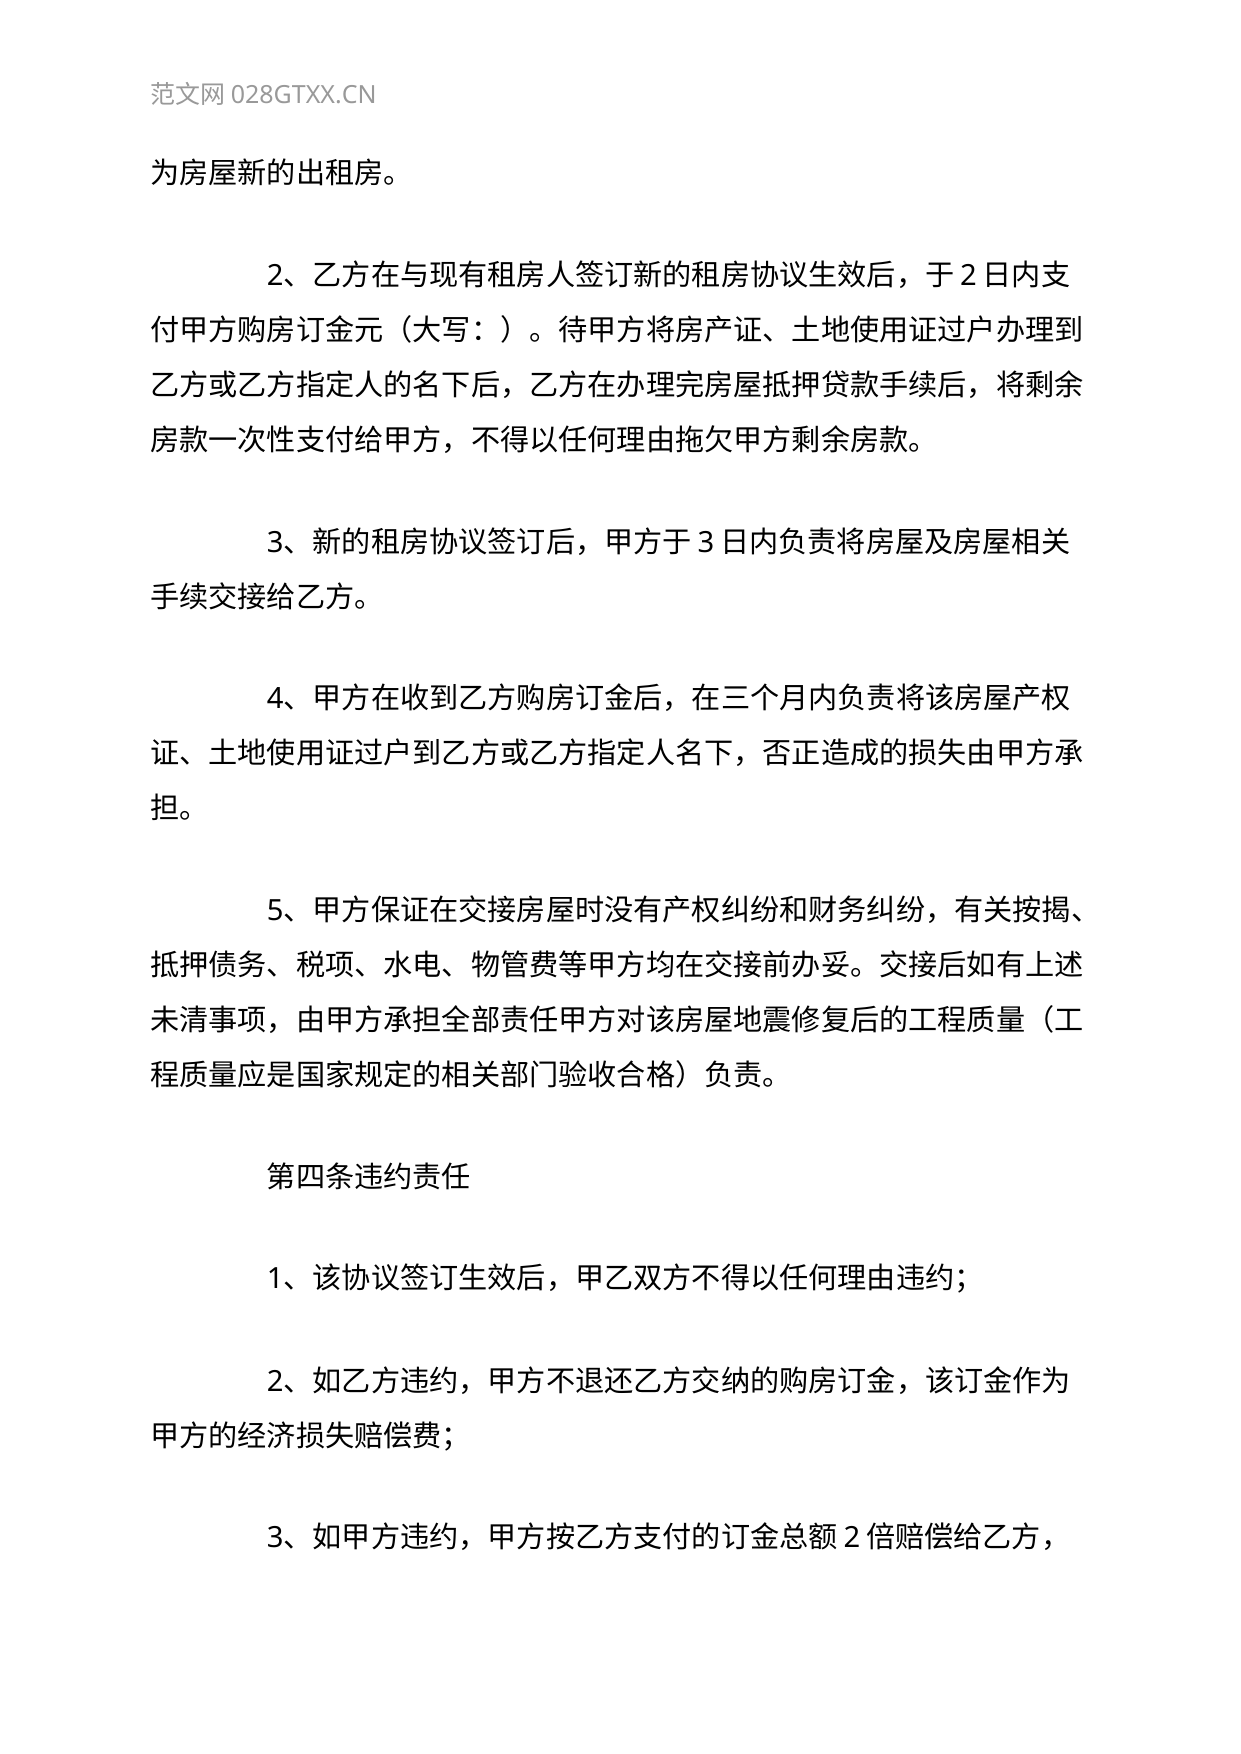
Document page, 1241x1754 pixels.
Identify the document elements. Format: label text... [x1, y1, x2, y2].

text 2、乙方在与现有租房人签订新的租房协议生效后，于2日内支付甲方购房订金元（大写：）。待甲方将房产证、土地使用证过户办理到乙方或乙方指定人的名下后，乙方在办理完房屋抵押贷款手续后，将剩余房款一次性支付给甲方，不得以任何理由拖欠甲方剩余房款。 [150, 252, 1090, 459]
text 5、甲方保证在交接房屋时没有产权纠纷和财务纠纷，有关按揭、抵押债务、税项、水电、物管费等甲方均在交接前办妥。交接后如有上述未清事项，由甲方承担全部责任甲方对该房屋地震修复后的工程质量（工程质量应是国家规定的相关部门验收合格）负责。 [150, 887, 1090, 1094]
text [150, 150, 1090, 192]
text 第四条违约责任 [150, 1153, 1090, 1196]
text 1、该协议签订生效后，甲乙双方不得以任何理由违约； [150, 1255, 1090, 1297]
text 3、新的租房协议签订后，甲方于3日内负责将房屋及房屋相关手续交接给乙方。 [150, 518, 1090, 616]
text 4、甲方在收到乙方购房订金后，在三个月内负责将该房屋产权证、土地使用证过户到乙方或乙方指定人名下，否正造成的损失由甲方承担。 [150, 675, 1090, 827]
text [150, 1514, 1090, 1556]
text 2、如乙方违约，甲方不退还乙方交纳的购房订金，该订金作为甲方的经济损失赔偿费； [150, 1357, 1090, 1454]
